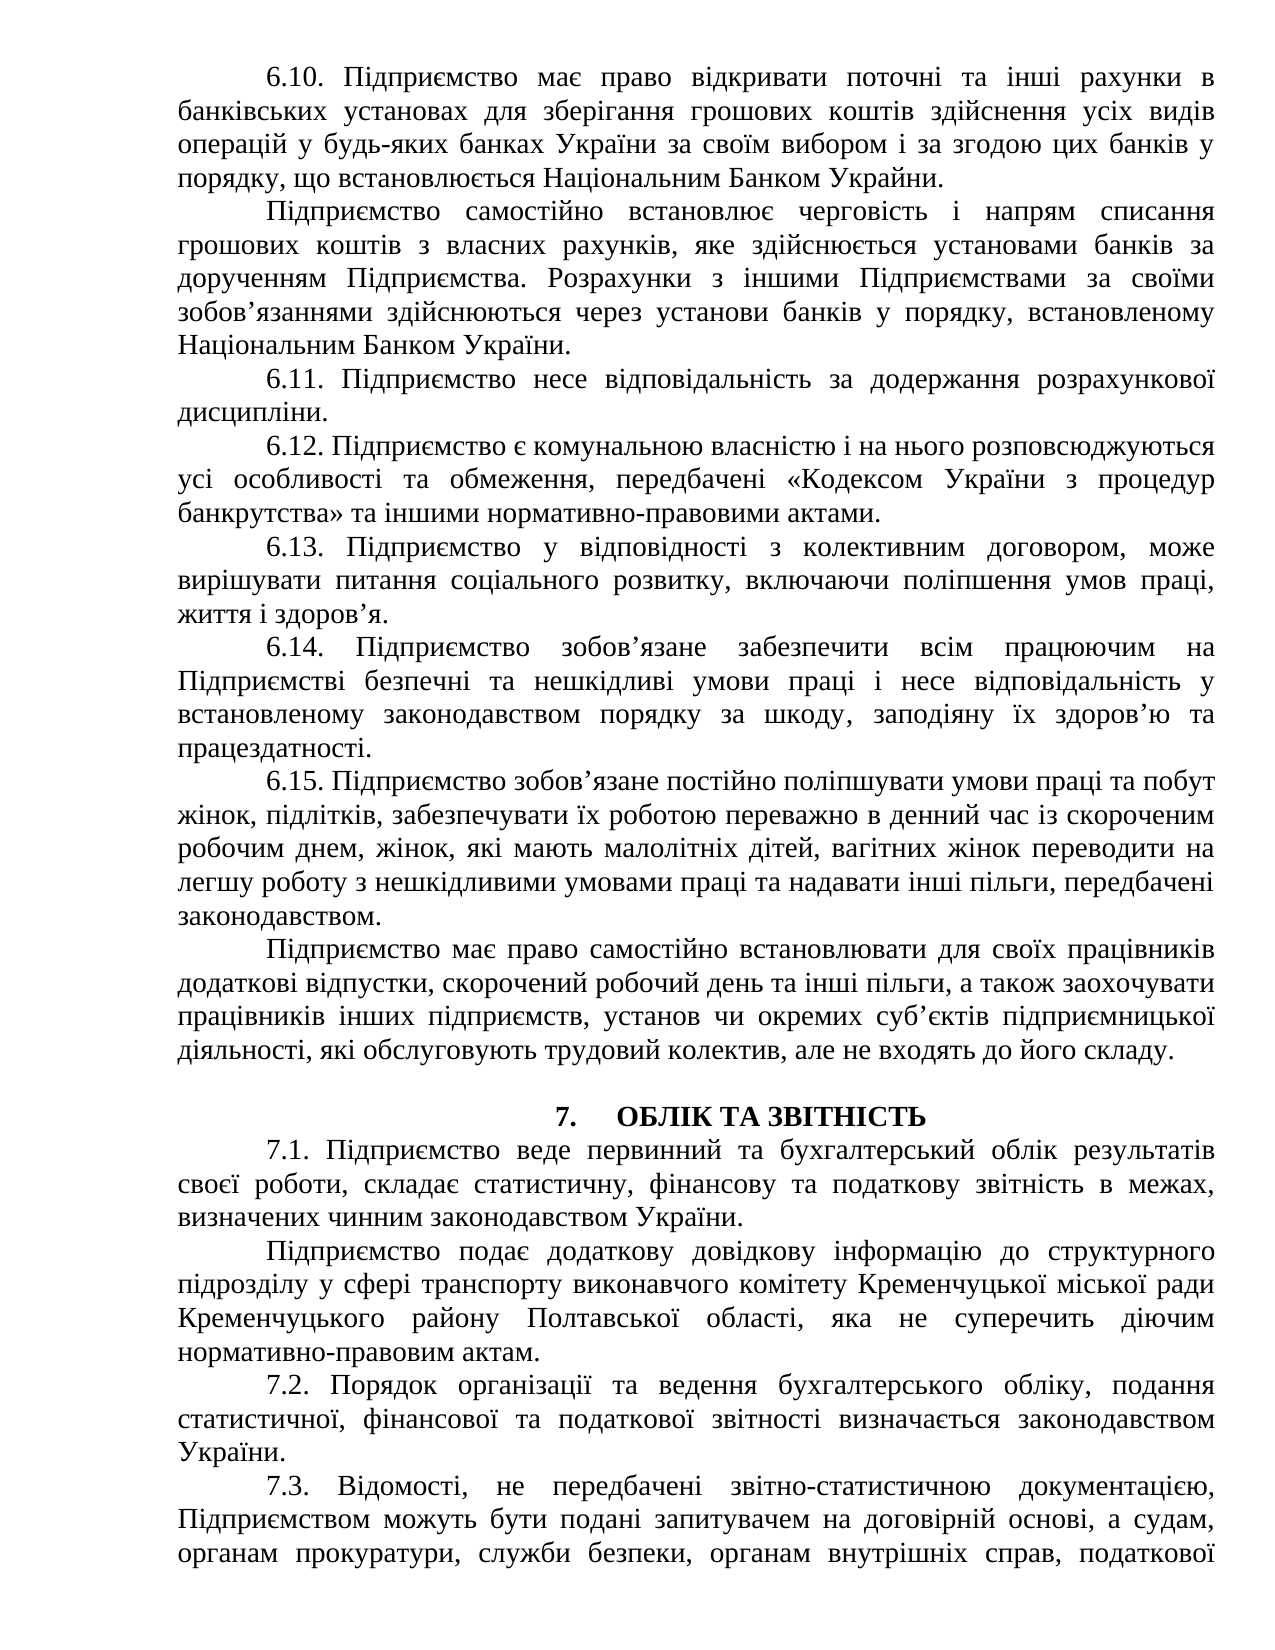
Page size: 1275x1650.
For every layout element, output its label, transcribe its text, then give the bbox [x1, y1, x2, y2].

text 6.11. Підприємство несе відповідальність за додержання розрахункової дисципліни. [177, 361, 1216, 428]
text 6.13. Підприємство у відповідності з колективним договором, може вирішувати питання соціального розвитку, включаючи поліпшення умов праці, життя і здоров’я. [177, 529, 1216, 629]
text 6.10. Підприємство має право відкривати поточні та інші рахунки в банківських установах для зберігання грошових коштів здійснення усіх видів операцій у будь-яких банках України за своїм вибором і за згодою цих банків у порядку, що встановлюється Національним Банком Украйни. [177, 59, 1216, 193]
list ОБЛІК ТА ЗВІТНІСТЬ [177, 1099, 1216, 1132]
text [177, 1468, 1216, 1568]
text Підприємство має право самостійно встановлювати для своїх працівників додаткові відпустки, скорочений робочий день та інші пільги, а також заохочувати працівників інших підприємств, установ чи окремих суб’єктів підприємницької діяльності, які обслуговують трудовий колектив, але не входять до його складу. [177, 931, 1216, 1065]
text Підприємство самостійно встановлює черговість і напрям списання грошових коштів з власних рахунків, яке здійснюється установами банків за дорученням Підприємства. Розрахунки з іншими Підприємствами за своїми зобов’язаннями здійснюються через установи банків у порядку, встановленому Національним Банком України. [177, 193, 1216, 361]
text 7.1. Підприємство веде первинний та бухгалтерський облік результатів своєї роботи, складає статистичну, фінансову та податкову звітність в межах, визначених чинним законодавством України. [177, 1132, 1216, 1233]
text 6.15. Підприємство зобов’язане постійно поліпшувати умови праці та побут жінок, підлітків, забезпечувати їх роботою переважно в денний час із скороченим робочим днем, жінок, які мають малолітніх дітей, вагітних жінок переводити на легшу роботу з нешкідливими умовами праці та надавати інші пільги, передбачені законодавством. [177, 763, 1216, 931]
text Підприємство подає додаткову довідкову інформацію до структурного підрозділу у сфері транспорту виконавчого комітету Кременчуцької міської ради Кременчуцького району Полтавської області, яка не суперечить діючим нормативно-правовим актам. [177, 1233, 1216, 1367]
text 6.14. Підприємство зобов’язане забезпечити всім працюючим на Підприємстві безпечні та нешкідливі умови праці і несе відповідальність у встановленому законодавством порядку за шкоду‚ заподіяну їх здоров’ю та працездатності. [177, 629, 1216, 763]
text 7.2. Порядок організації та ведення бухгалтерського обліку, подання статистичної, фінансової та податкової звітності визначається законодавством України. [177, 1367, 1216, 1468]
text 6.12. Підприємство є комунальною власністю і на нього розповсюджуються усі особливості та обмеження, передбачені «Кодексом України з процедур банкрутства» та іншими нормативно-правовими актами. [177, 428, 1216, 529]
